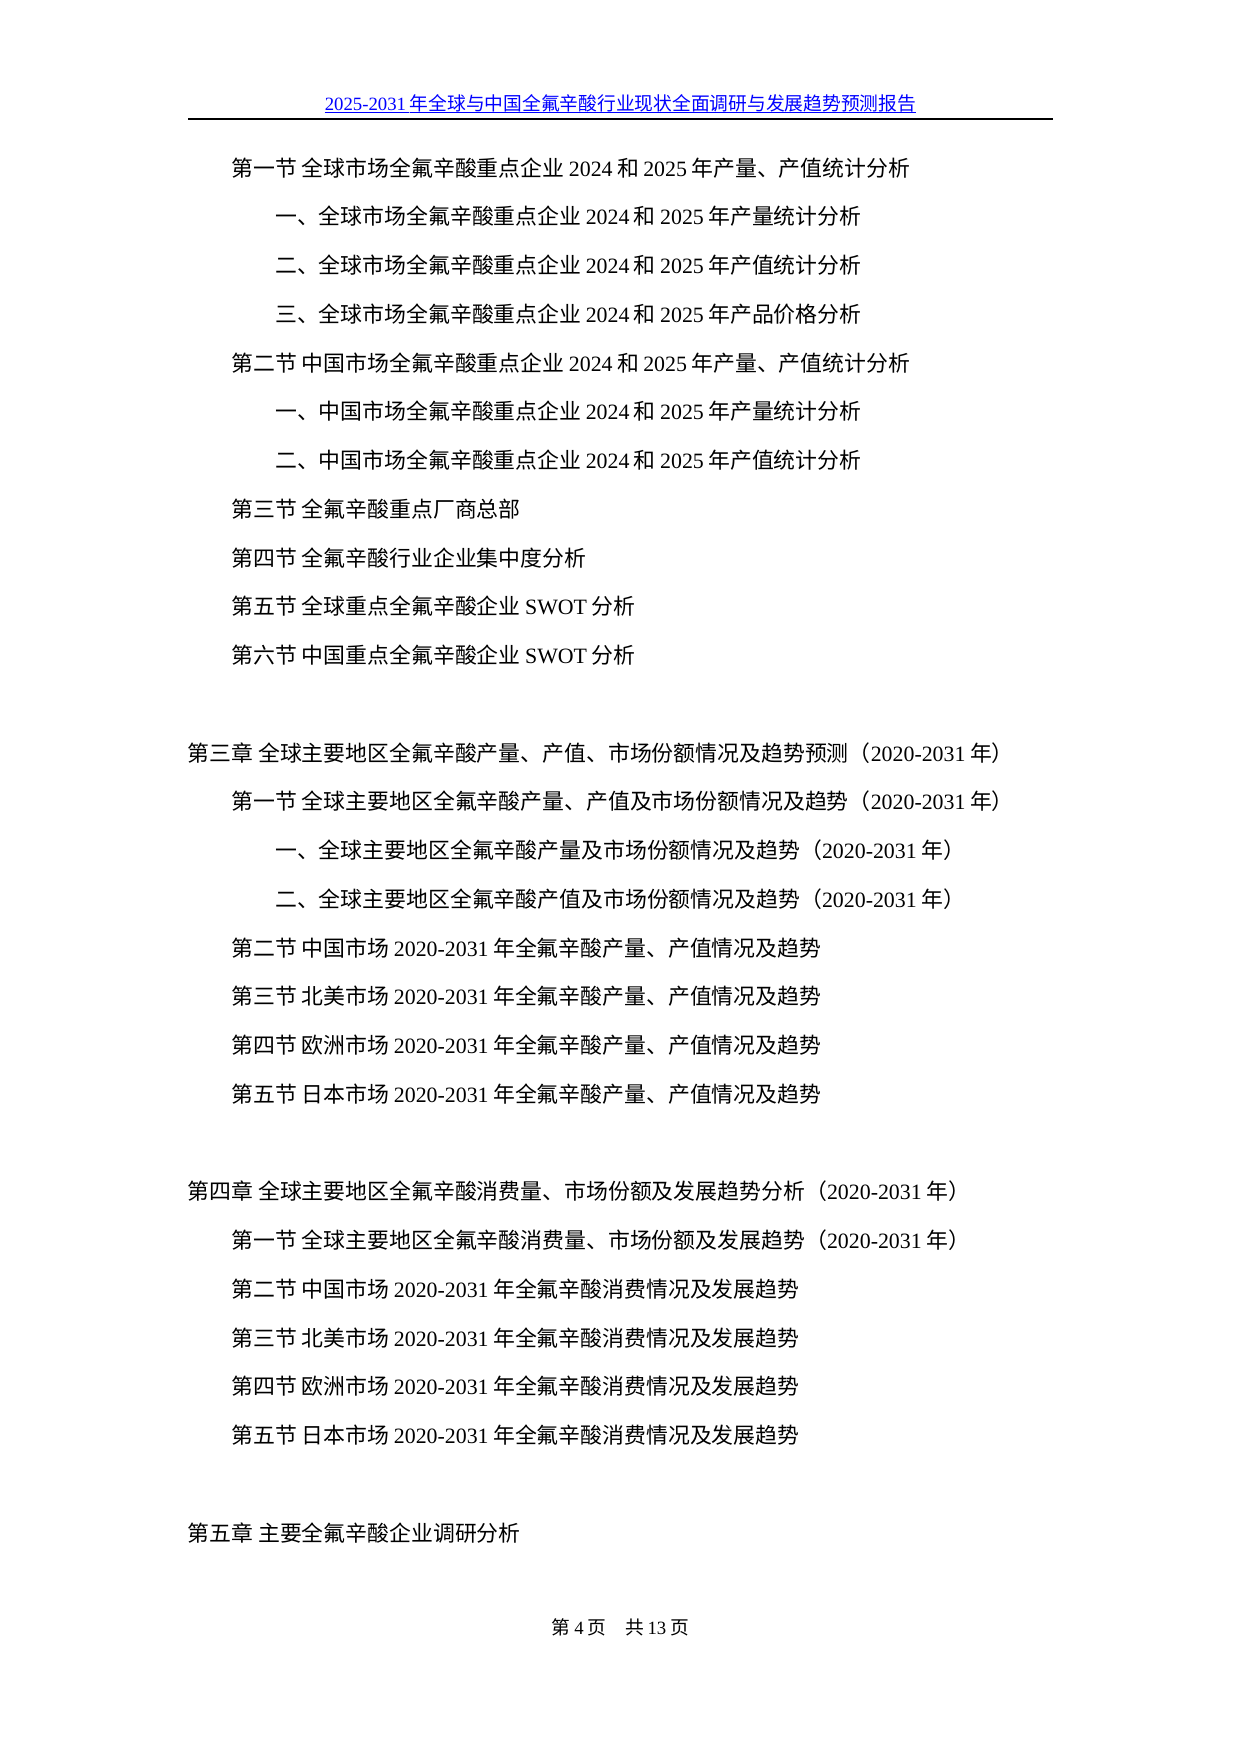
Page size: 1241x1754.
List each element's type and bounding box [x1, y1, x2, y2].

text [187, 150, 1053, 1548]
